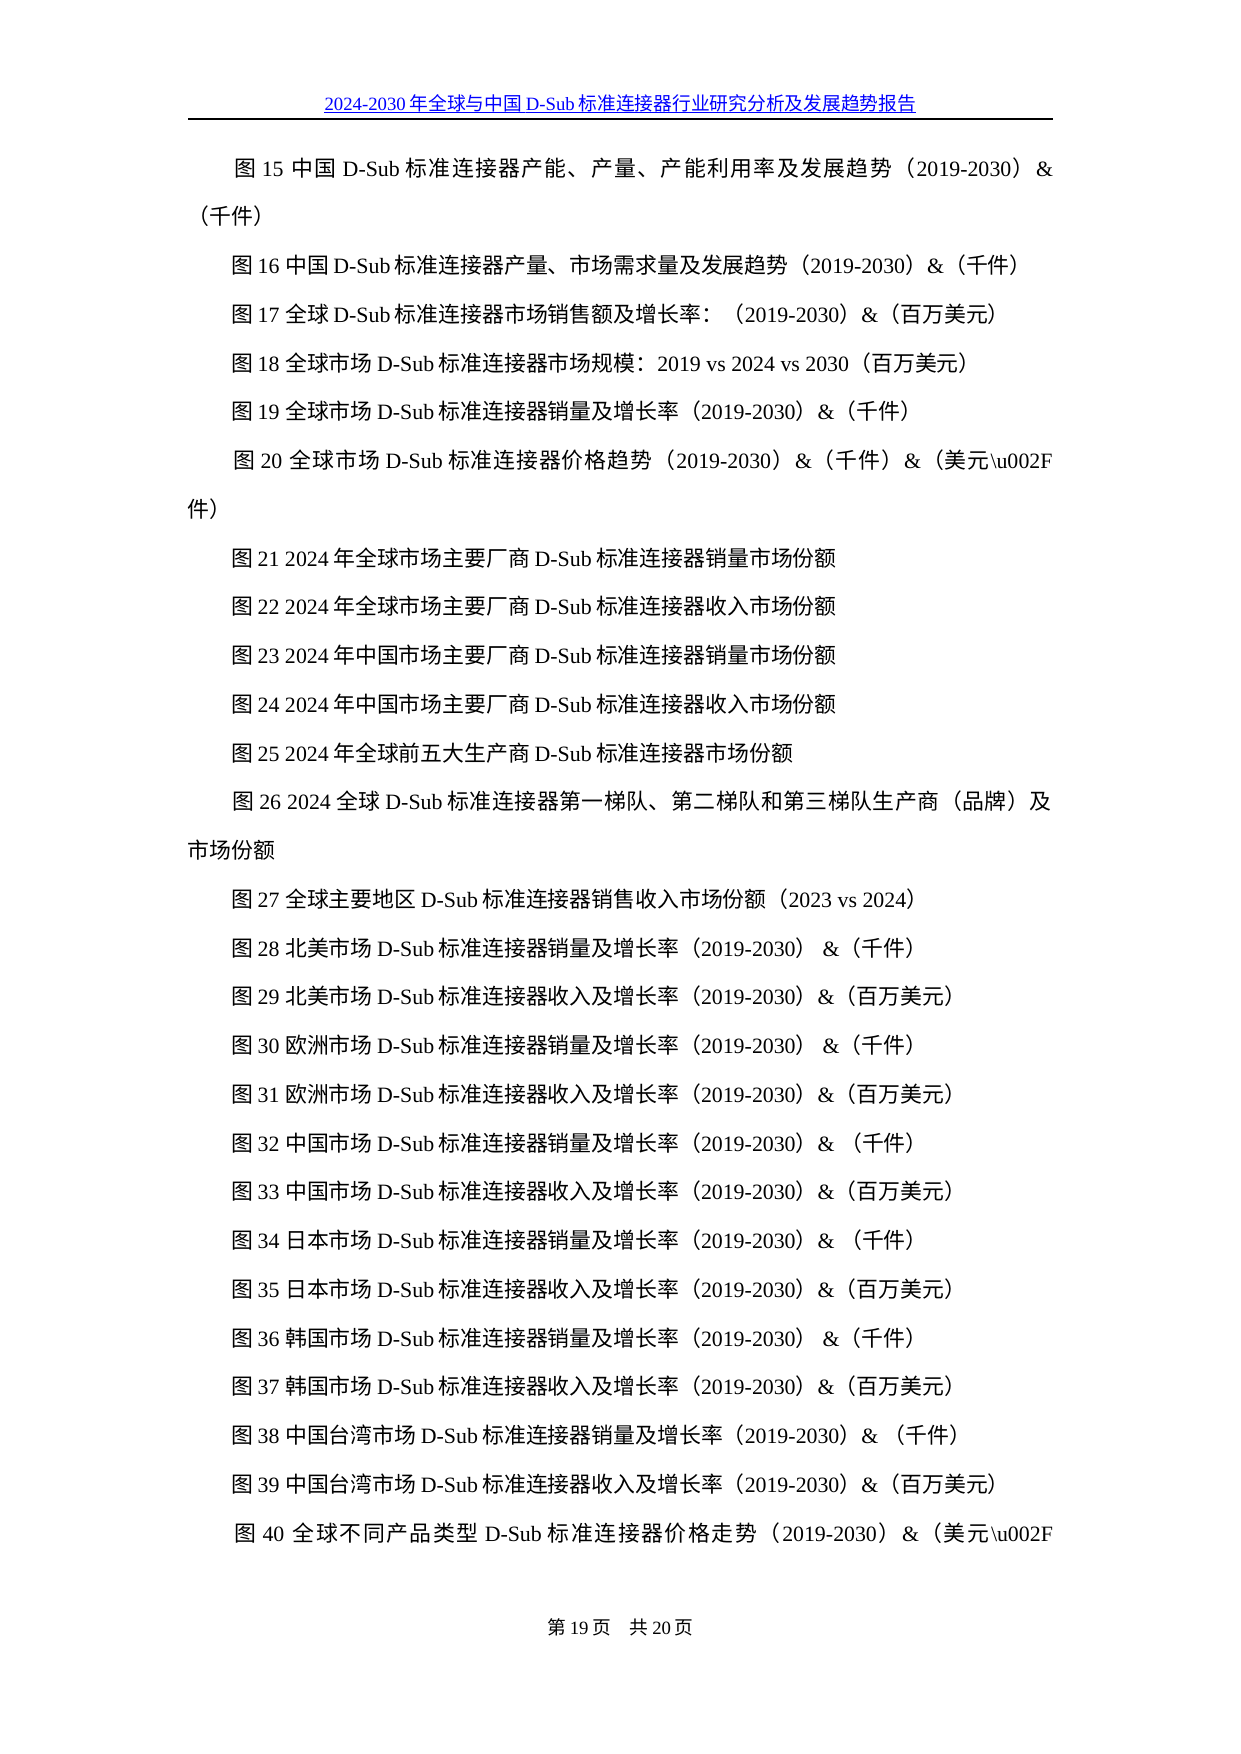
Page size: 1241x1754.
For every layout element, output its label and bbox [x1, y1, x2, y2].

text [187, 150, 1053, 1548]
